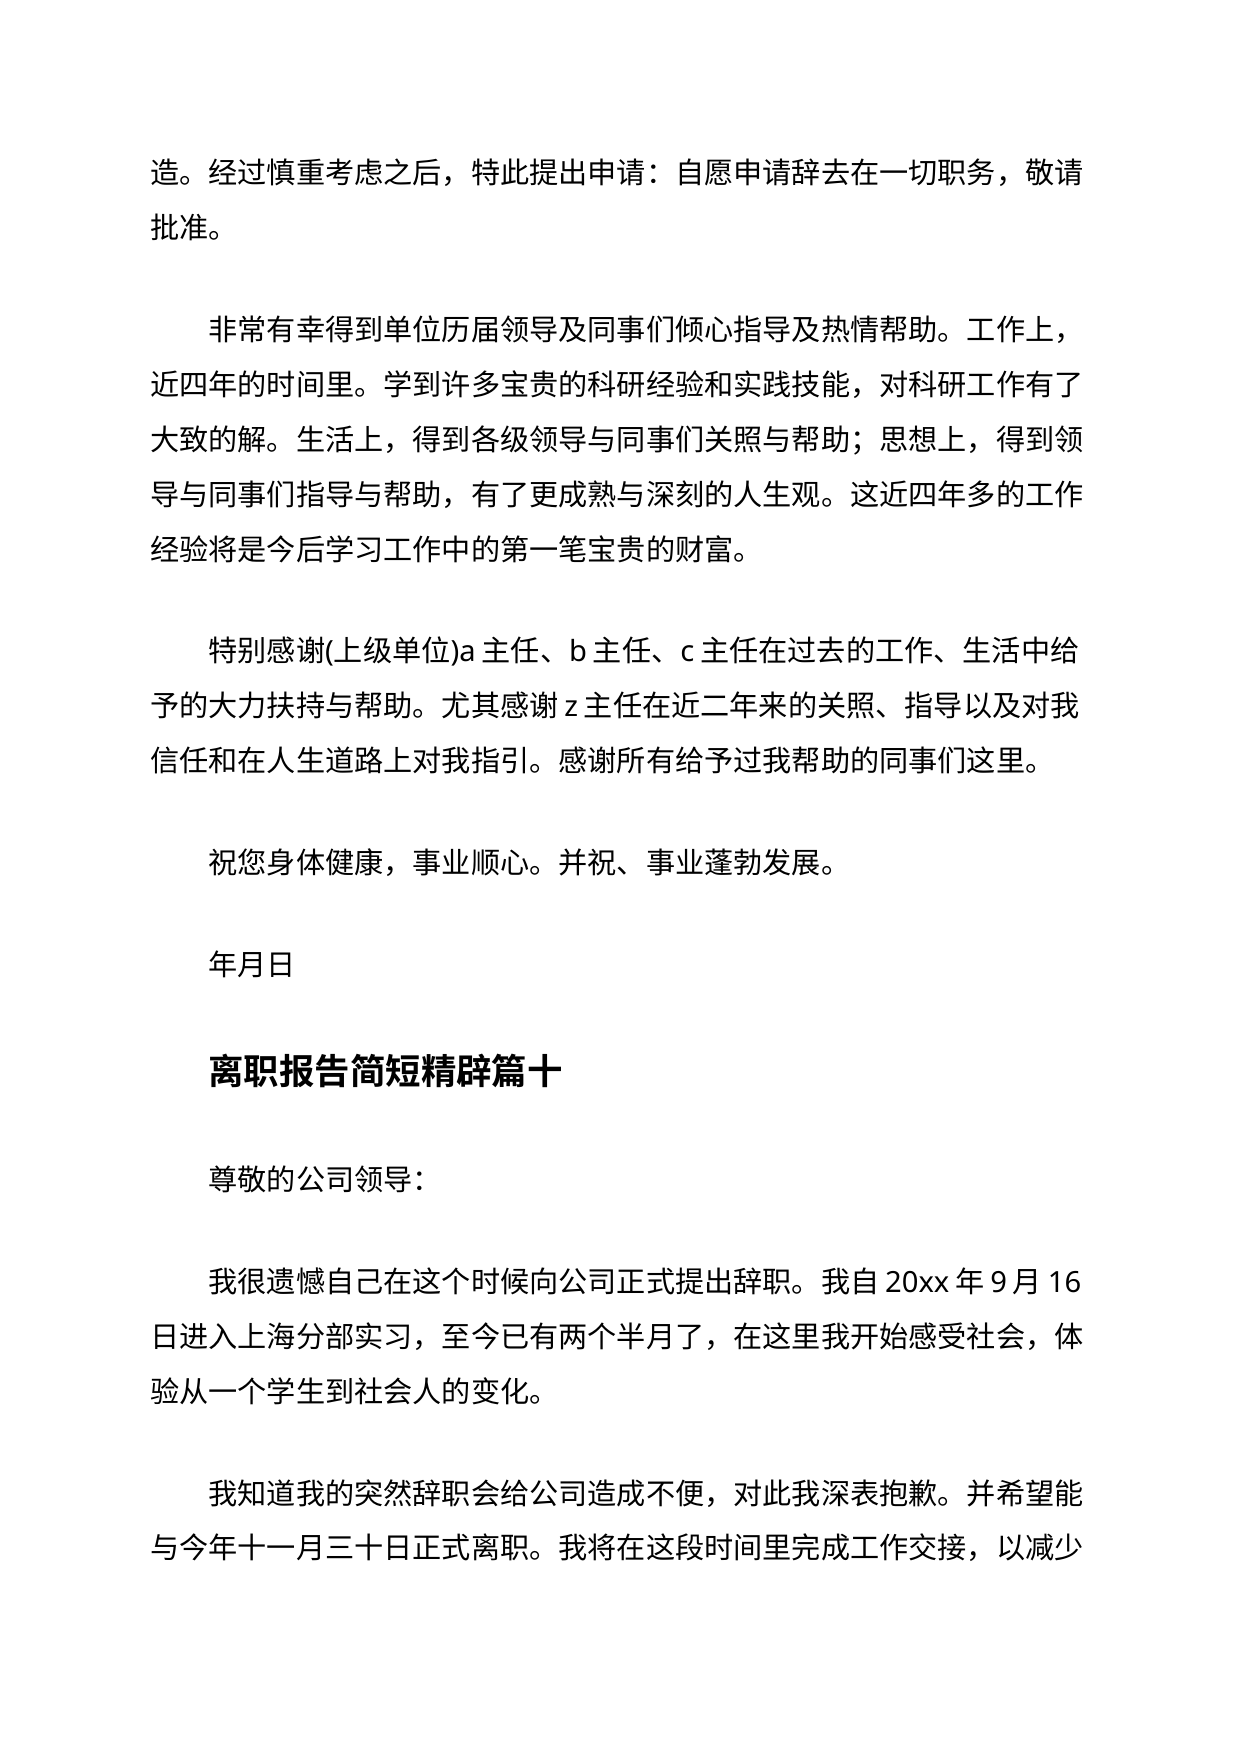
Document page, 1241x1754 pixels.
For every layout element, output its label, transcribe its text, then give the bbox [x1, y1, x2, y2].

text 非常有幸得到单位历届领导及同事们倾心指导及热情帮助。工作上，近四年的时间里。学到许多宝贵的科研经验和实践技能，对科研工作有了大致的解。生活上，得到各级领导与同事们关照与帮助；思想上，得到领导与同事们指导与帮助，有了更成熟与深刻的人生观。这近四年多的工作经验将是今后学习工作中的第一笔宝贵的财富。 [150, 307, 1090, 568]
text 祝您身体健康，事业顺心。并祝、事业蓬勃发展。 [150, 840, 1090, 882]
text 年月日 [150, 942, 1090, 984]
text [150, 150, 1090, 247]
text 尊敬的公司领导： [150, 1157, 1090, 1199]
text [150, 1470, 1090, 1567]
text 我很遗憾自己在这个时候向公司正式提出辞职。我自20xx年9月16日进入上海分部实习，至今已有两个半月了，在这里我开始感受社会，体验从一个学生到社会人的变化。 [150, 1258, 1090, 1411]
text 离职报告简短精辟篇十 [150, 1043, 1090, 1094]
text 特别感谢(上级单位)a主任、b主任、c主任在过去的工作、生活中给予的大力扶持与帮助。尤其感谢z主任在近二年来的关照、指导以及对我信任和在人生道路上对我指引。感谢所有给予过我帮助的同事们这里。 [150, 628, 1090, 780]
